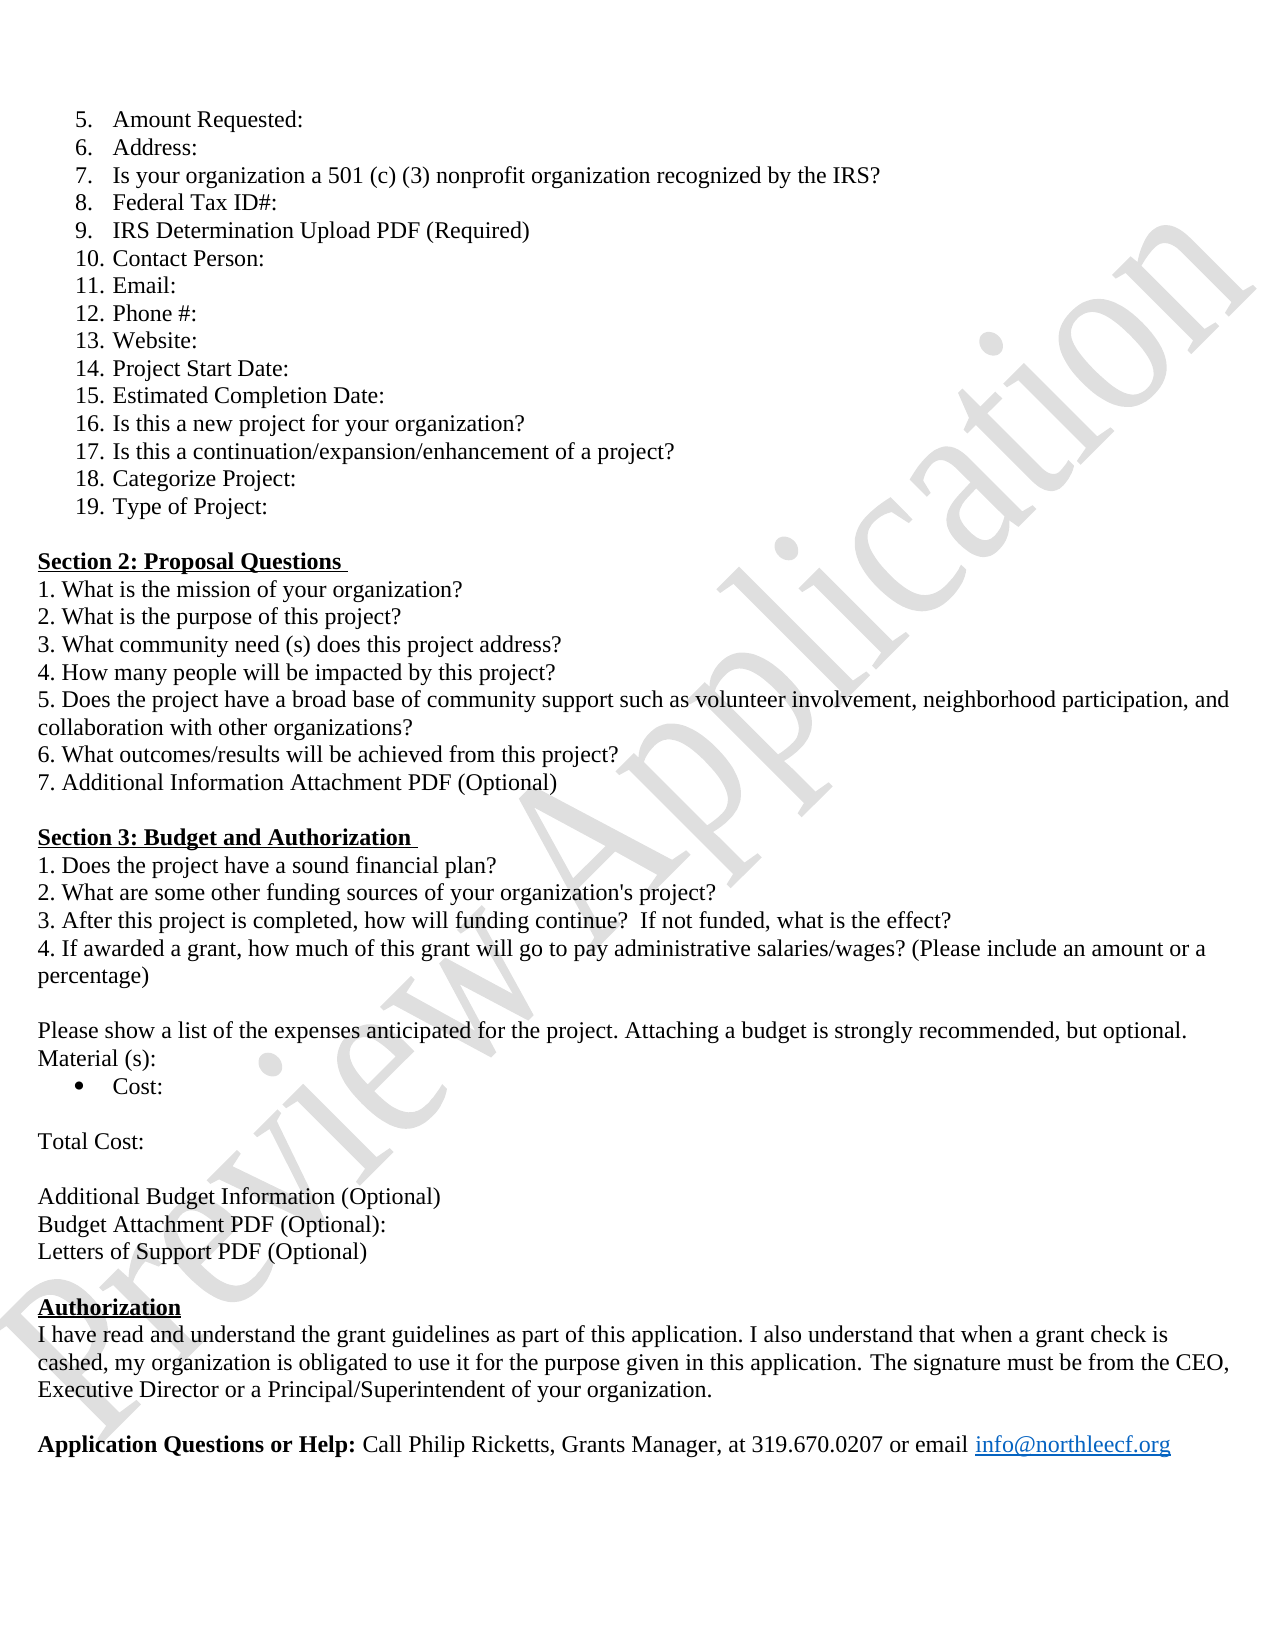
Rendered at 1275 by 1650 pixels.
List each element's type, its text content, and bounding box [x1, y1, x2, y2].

text I have read and understand the grant guidelines as part of this application. I also understand that when a grant check is cashed, my organization is obligated to use it for the purpose given in this application. The signature must be from the CEO, Executive Director or a Principal/Superintendent of your organization. [37, 1320, 1237, 1403]
text 3. What community need (s) does this project address? [37, 630, 1237, 658]
text Additional Budget Information (Optional) [37, 1182, 1237, 1210]
text Application Questions or Help: Call Philip Ricketts, Grants Manager, at 319.670.0207 or email info@northleecf.org [37, 1431, 1237, 1458]
text 4. How many people will be impacted by this project? [37, 658, 1237, 685]
text 2. What is the purpose of this project? [37, 602, 1237, 630]
text Material (s): [37, 1044, 1237, 1072]
text 1. What is the mission of your organization? [37, 575, 1237, 602]
text Total Cost: [37, 1127, 1237, 1154]
list Email: [75, 271, 1237, 299]
list Project Start Date: [75, 354, 1237, 382]
text 5. Does the project have a broad base of community support such as volunteer involvement, neighborhood participation, and collaboration with other organizations? [37, 685, 1237, 740]
text Please show a list of the expenses anticipated for the project. Attaching a budget is strongly recommended, but optional. [37, 1016, 1237, 1044]
text 6. What outcomes/results will be achieved from this project? [37, 740, 1237, 768]
list Is your organization a 501 (c) (3) nonprofit organization recognized by the IRS? [75, 161, 1237, 188]
list Contact Person: [75, 243, 1237, 271]
list Estimated Completion Date: [75, 382, 1237, 409]
list IRS Determination Upload PDF (Required) [75, 216, 1237, 243]
list Categorize Project: [75, 464, 1237, 492]
list Is this a continuation/expansion/enhancement of a project? [75, 437, 1237, 464]
list Phone #: [75, 299, 1237, 326]
list Amount Requested: [75, 106, 1237, 133]
text 4. If awarded a grant, how much of this grant will go to pay administrative salaries/wages? (Please include an amount or a percentage) [37, 934, 1237, 989]
text Authorization [37, 1292, 1237, 1320]
list Type of Project: [75, 492, 1237, 519]
list Website: [75, 326, 1237, 354]
list Cost: [75, 1072, 1237, 1099]
text 2. What are some other funding sources of your organization's project? [37, 878, 1237, 906]
list Address: [75, 133, 1237, 161]
text 1. Does the project have a sound financial plan? [37, 851, 1237, 878]
text Budget Attachment PDF (Optional): [37, 1210, 1237, 1237]
text Section 3: Budget and Authorization [37, 823, 1237, 851]
text 3. After this project is completed, how will funding continue? If not funded, what is the effect? [37, 906, 1237, 934]
list Federal Tax ID#: [75, 188, 1237, 216]
text 7. Additional Information Attachment PDF (Optional) [37, 768, 1237, 796]
text Letters of Support PDF (Optional) [37, 1237, 1237, 1265]
list Is this a new project for your organization? [75, 409, 1237, 437]
text Section 2: Proposal Questions [37, 547, 1237, 575]
